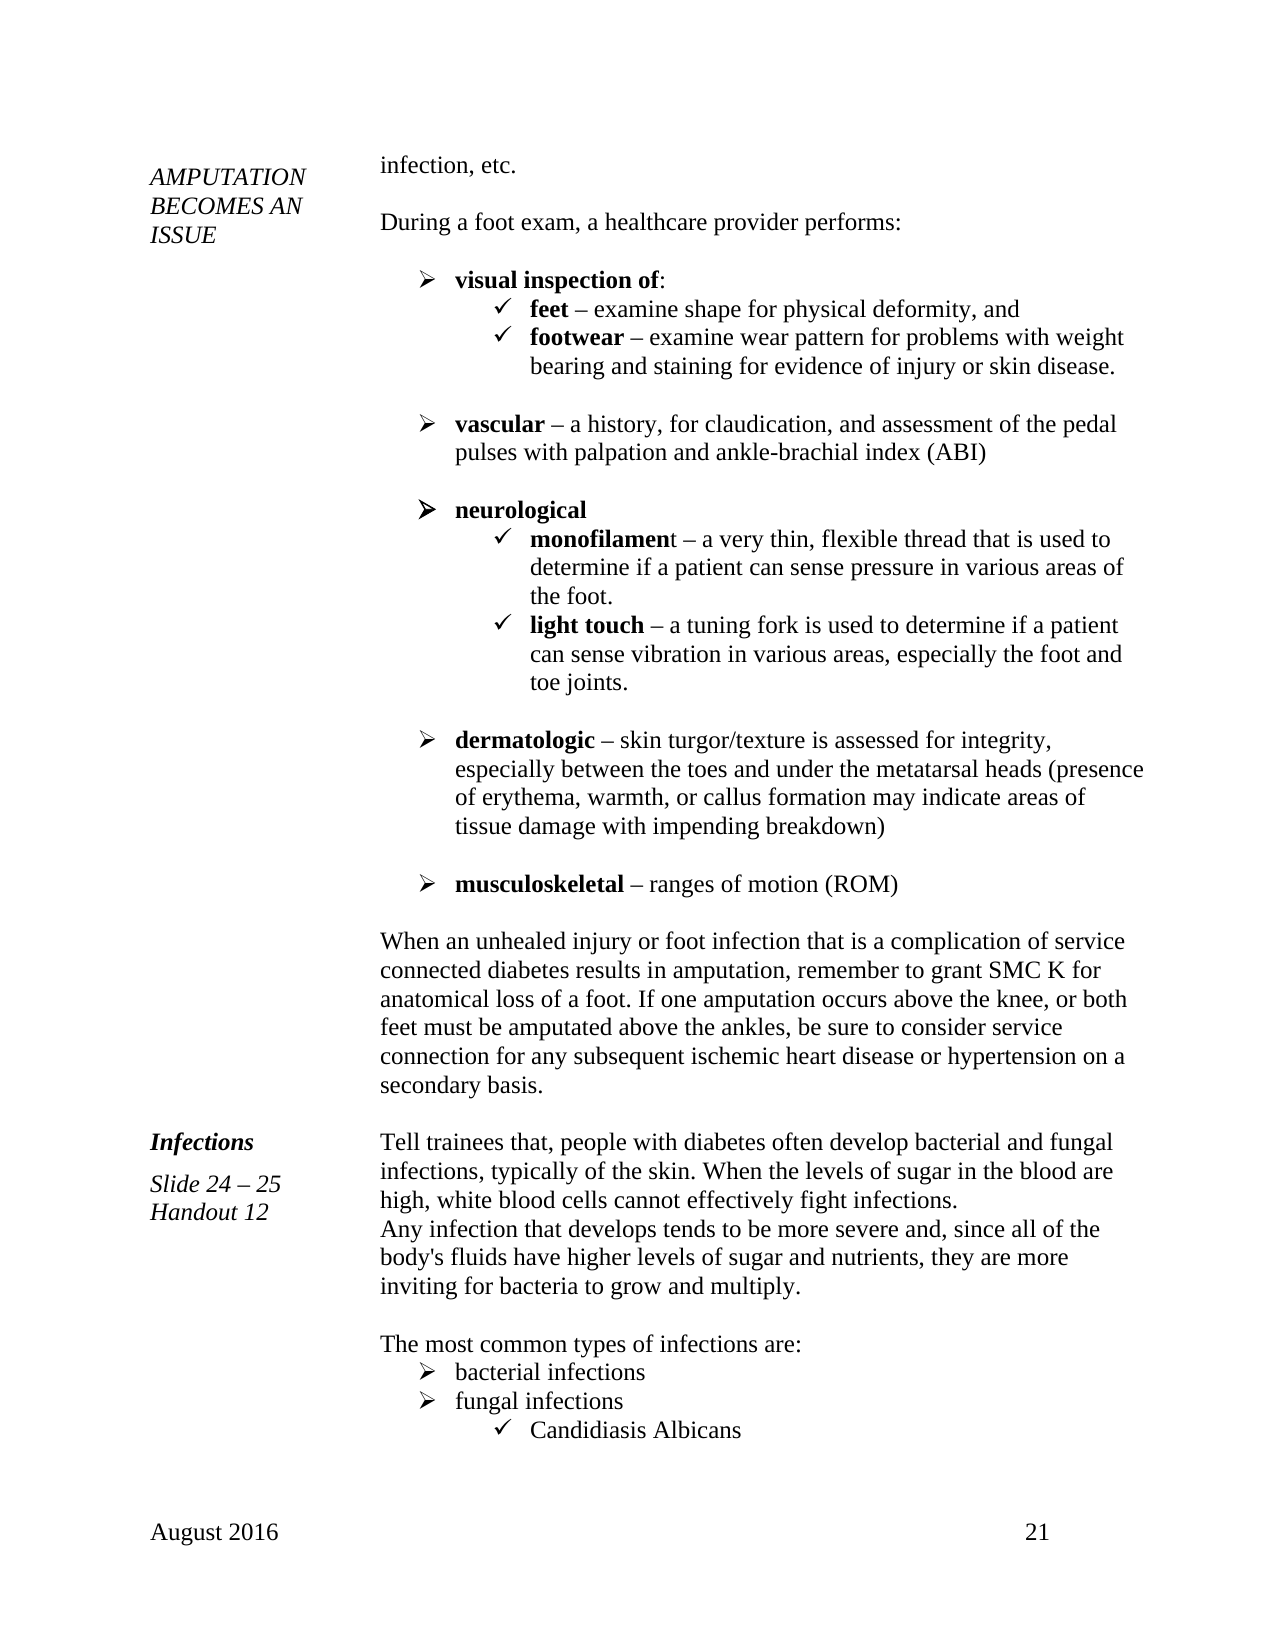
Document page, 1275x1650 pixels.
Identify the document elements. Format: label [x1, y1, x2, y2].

table_cell [138, 150, 368, 1474]
table_cell [368, 150, 1157, 1474]
